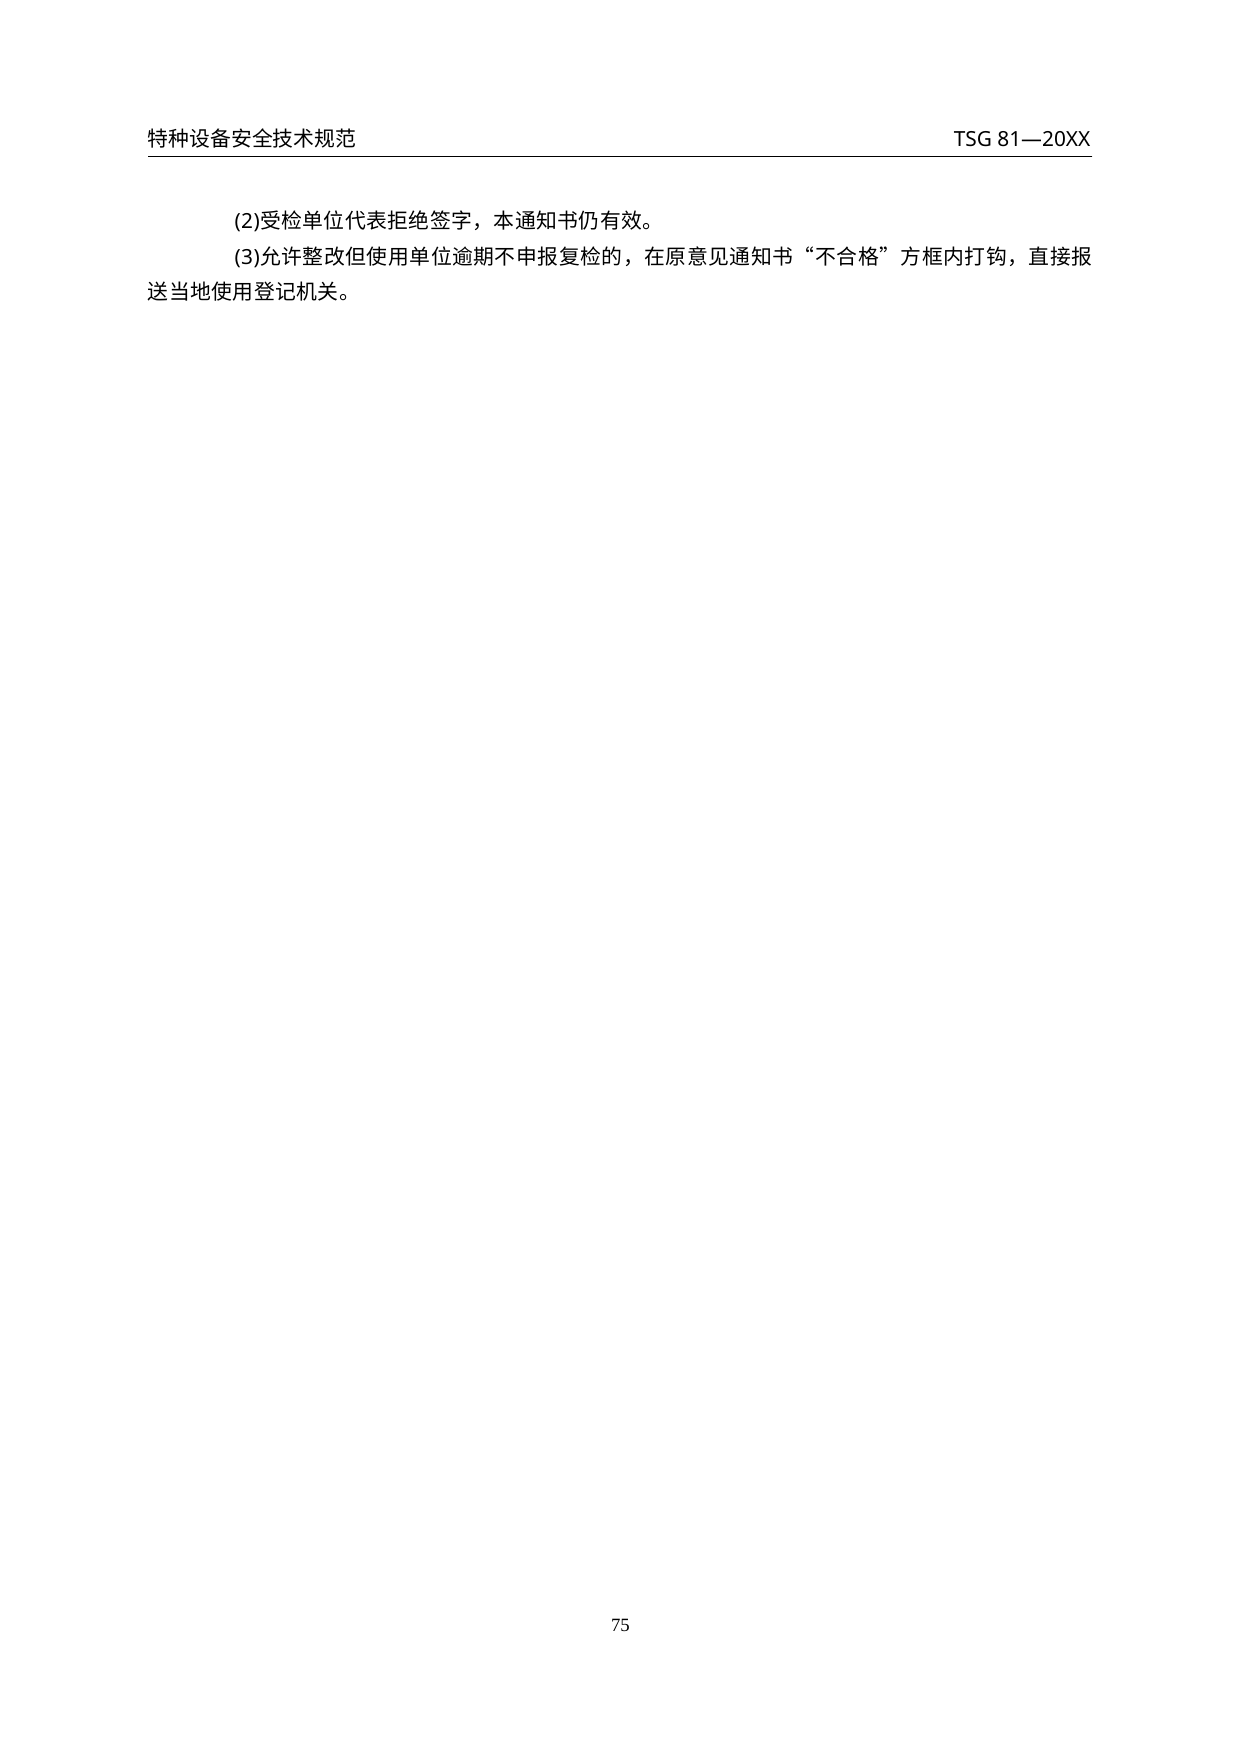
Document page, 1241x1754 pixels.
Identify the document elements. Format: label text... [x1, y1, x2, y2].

list 受检单位代表拒绝签字，本通知书仍有效。 [148, 201, 1092, 236]
list 允许整改但使用单位逾期不申报复检的，在原意见通知书“不合格”方框内打钩，直接报送当地使用登记机关。 [148, 236, 1092, 307]
